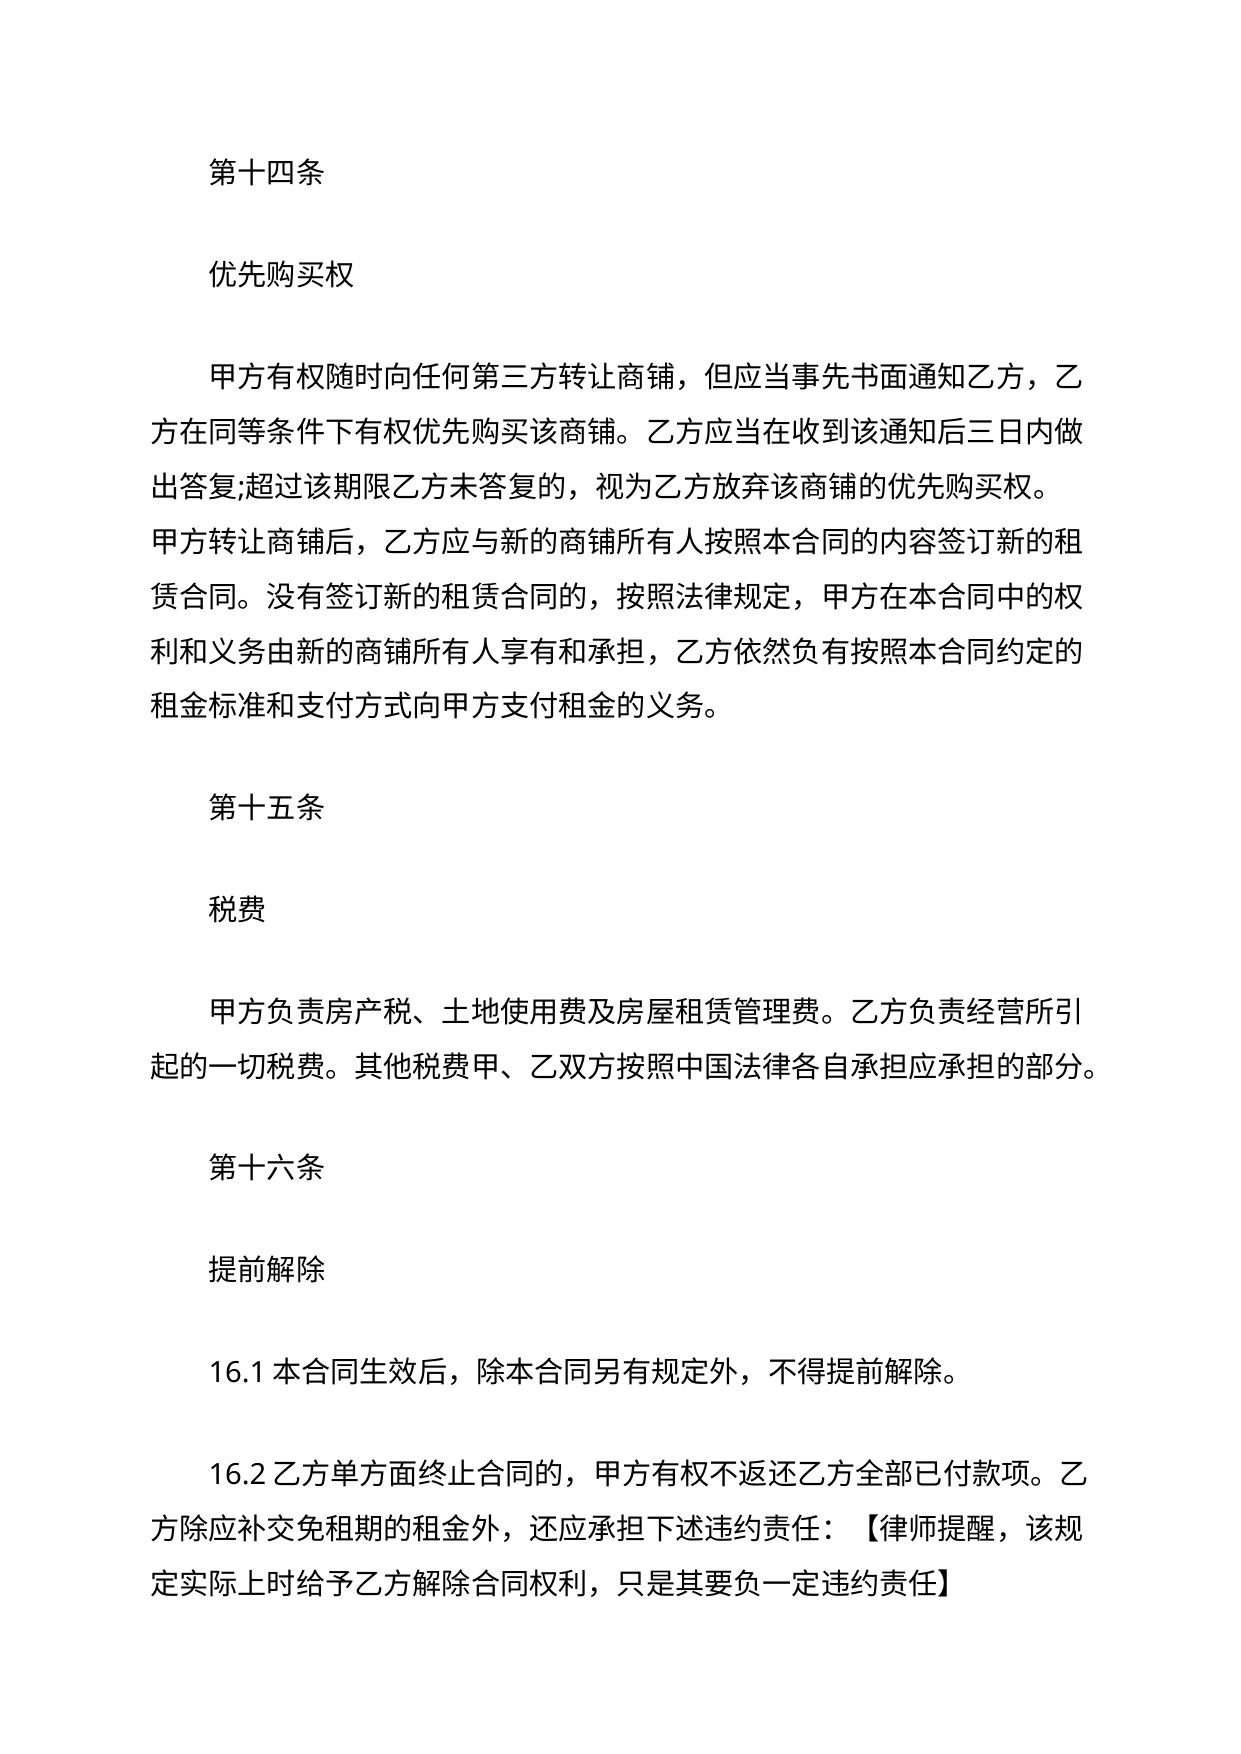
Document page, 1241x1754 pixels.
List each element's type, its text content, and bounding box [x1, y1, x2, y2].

text 第十六条 [150, 1145, 1090, 1187]
text 甲方负责房产税、土地使用费及房屋租赁管理费。乙方负责经营所引起的一切税费。其他税费甲、乙双方按照中国法律各自承担应承担的部分。 [150, 988, 1090, 1086]
text 第十四条 [150, 150, 1090, 192]
text 甲方有权随时向任何第三方转让商铺，但应当事先书面通知乙方，乙方在同等条件下有权优先购买该商铺。乙方应当在收到该通知后三日内做出答复;超过该期限乙方未答复的，视为乙方放弃该商铺的优先购买权。甲方转让商铺后，乙方应与新的商铺所有人按照本合同的内容签订新的租赁合同。没有签订新的租赁合同的，按照法律规定，甲方在本合同中的权利和义务由新的商铺所有人享有和承担，乙方依然负有按照本合同约定的租金标准和支付方式向甲方支付租金的义务。 [150, 353, 1090, 725]
text 16.2乙方单方面终止合同的，甲方有权不返还乙方全部已付款项。乙方除应补交免租期的租金外，还应承担下述违约责任：【律师提醒，该规定实际上时给予乙方解除合同权利，只是其要负一定违约责任】 [150, 1451, 1090, 1603]
text 16.1本合同生效后，除本合同另有规定外，不得提前解除。 [150, 1348, 1090, 1391]
text 第十五条 [150, 785, 1090, 827]
text 提前解除 [150, 1247, 1090, 1289]
text 优先购买权 [150, 252, 1090, 294]
text 税费 [150, 887, 1090, 929]
